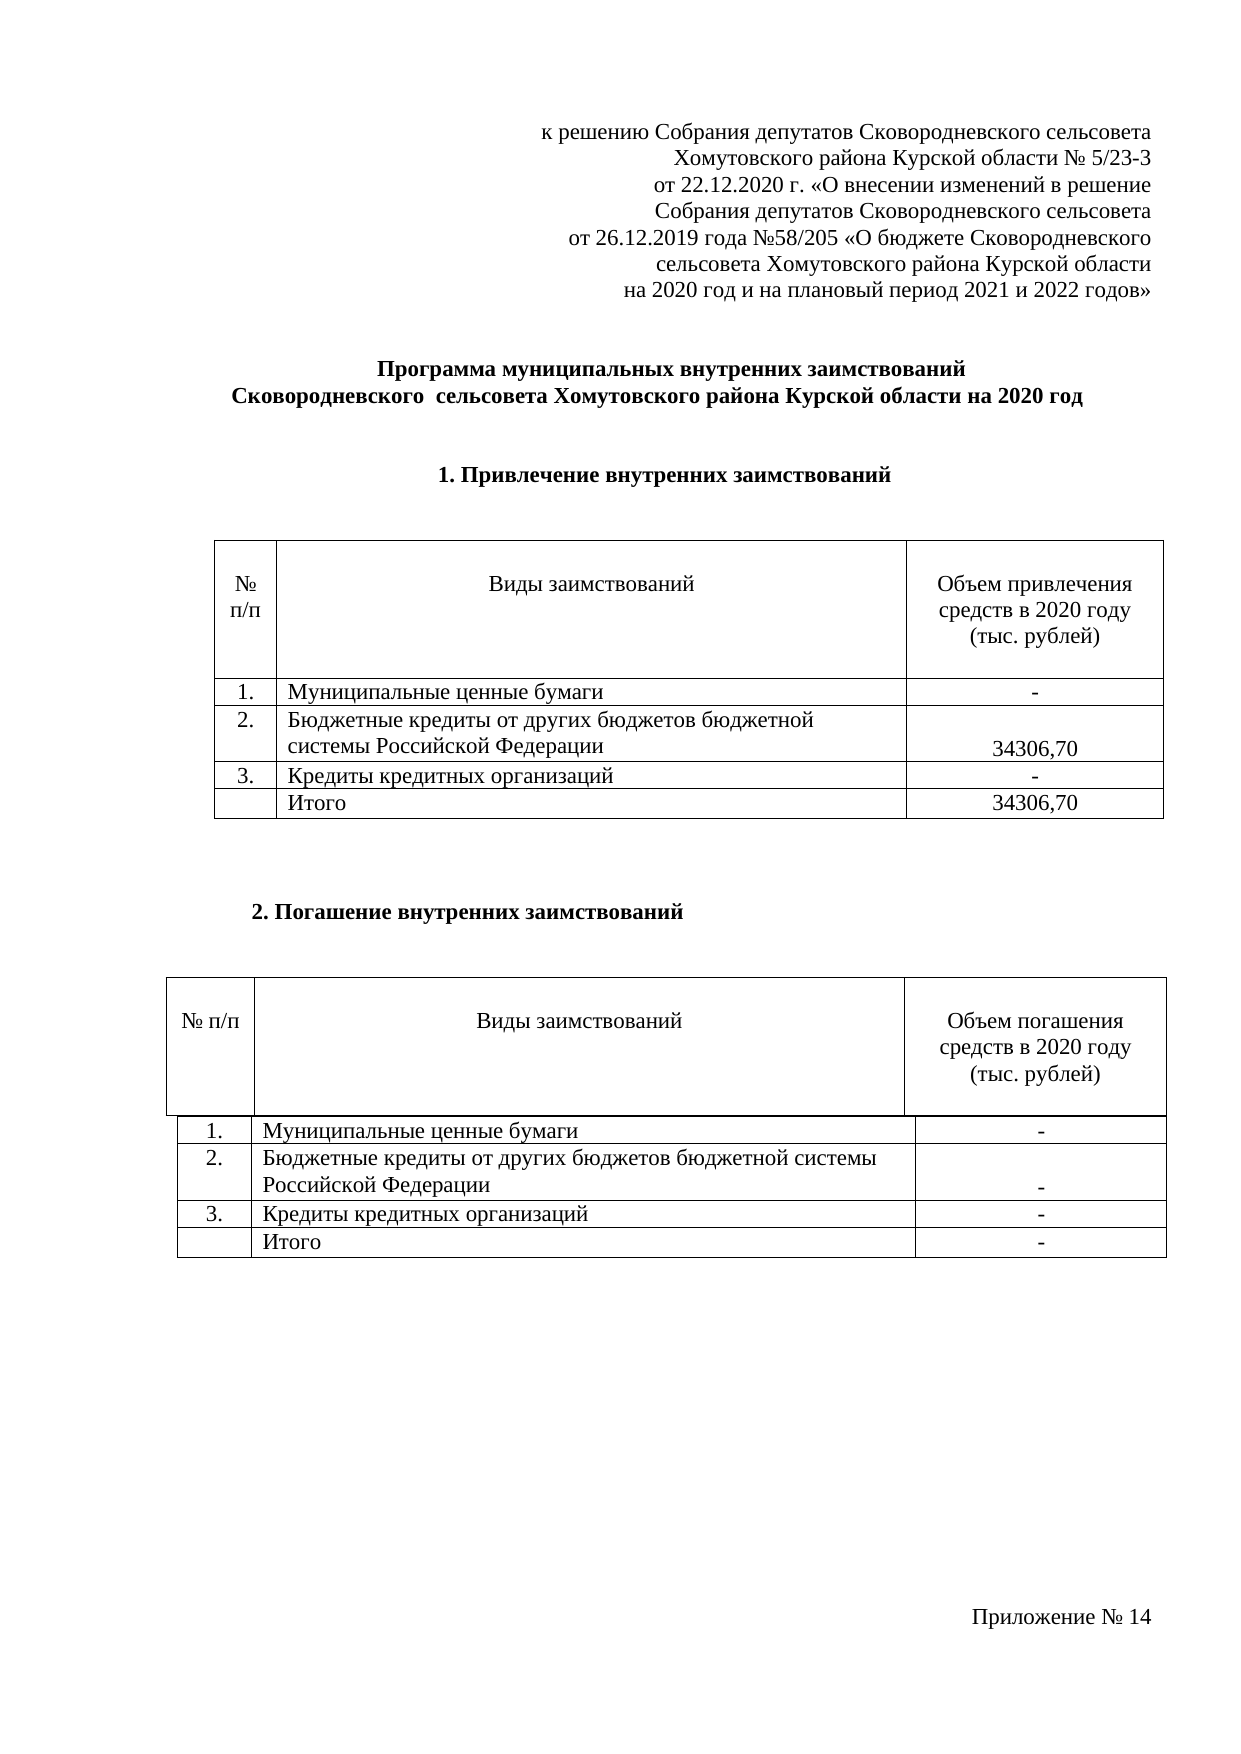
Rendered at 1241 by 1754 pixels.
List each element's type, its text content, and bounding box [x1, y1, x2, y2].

table_cell - [907, 679, 1163, 705]
subtitle Сковородневского сельсовета Хомутовского района Курской области на 2020 год [177, 382, 1137, 408]
table_cell 2. [178, 1144, 251, 1199]
text Хомутовского района Курской области № 5/23-3 [177, 144, 1152, 171]
table_header 1. [178, 1117, 251, 1143]
table_cell - [916, 1144, 1166, 1199]
table_cell 3. [178, 1201, 251, 1227]
table_cell 3. [215, 762, 276, 788]
table_cell Кредиты кредитных организаций [252, 1201, 915, 1227]
table_cell Бюджетные кредиты от других бюджетов бюджетной системы Российской Федерации [252, 1144, 915, 1199]
text от 22.12.2020 г. «О внесении изменений в решение [177, 171, 1152, 197]
text на 2020 год и на плановый период 2021 и 2022 годов» [177, 276, 1152, 303]
table_header Виды заимствований [255, 978, 904, 1115]
table_cell 34306,70 [907, 706, 1163, 761]
table_header Муниципальные ценные бумаги [252, 1117, 915, 1143]
table_cell - [916, 1228, 1166, 1257]
table_cell Итого [277, 789, 906, 818]
table_cell 34306,70 [907, 789, 1163, 818]
text к решению Собрания депутатов Сковородневского сельсовета [177, 118, 1152, 144]
table_cell [178, 1228, 251, 1257]
text сельсовета Хомутовского района Курской области [177, 250, 1152, 276]
table_cell Бюджетные кредиты от других бюджетов бюджетной системы Российской Федерации [277, 706, 906, 761]
table_cell - [916, 1201, 1166, 1227]
table_cell - [907, 762, 1163, 788]
table_header Виды заимствований [277, 541, 906, 677]
text Приложение № 14 [738, 1603, 1152, 1629]
table_cell Итого [252, 1228, 915, 1257]
text 2. Погашение внутренних заимствований [177, 898, 1152, 924]
table_cell Кредиты кредитных организаций [277, 762, 906, 788]
table_header Объем привлечения средств в 2020 году (тыс. рублей) [907, 541, 1163, 677]
table_header Объем погашения средств в 2020 году (тыс. рублей) [905, 978, 1166, 1115]
text Программа муниципальных внутренних заимствований [177, 355, 1166, 382]
table_cell [215, 789, 276, 818]
text от 26.12.2019 года №58/205 «О бюджете Сковородневского [177, 223, 1152, 250]
table_header № п/п [167, 978, 254, 1115]
table_header № п/п [215, 541, 276, 677]
table_header - [916, 1117, 1166, 1143]
table_cell Муниципальные ценные бумаги [277, 679, 906, 705]
text 1. Привлечение внутренних заимствований [177, 461, 1152, 487]
table_cell 1. [215, 679, 276, 705]
table_cell 2. [215, 706, 276, 761]
text Собрания депутатов Сковородневского сельсовета [177, 197, 1152, 223]
